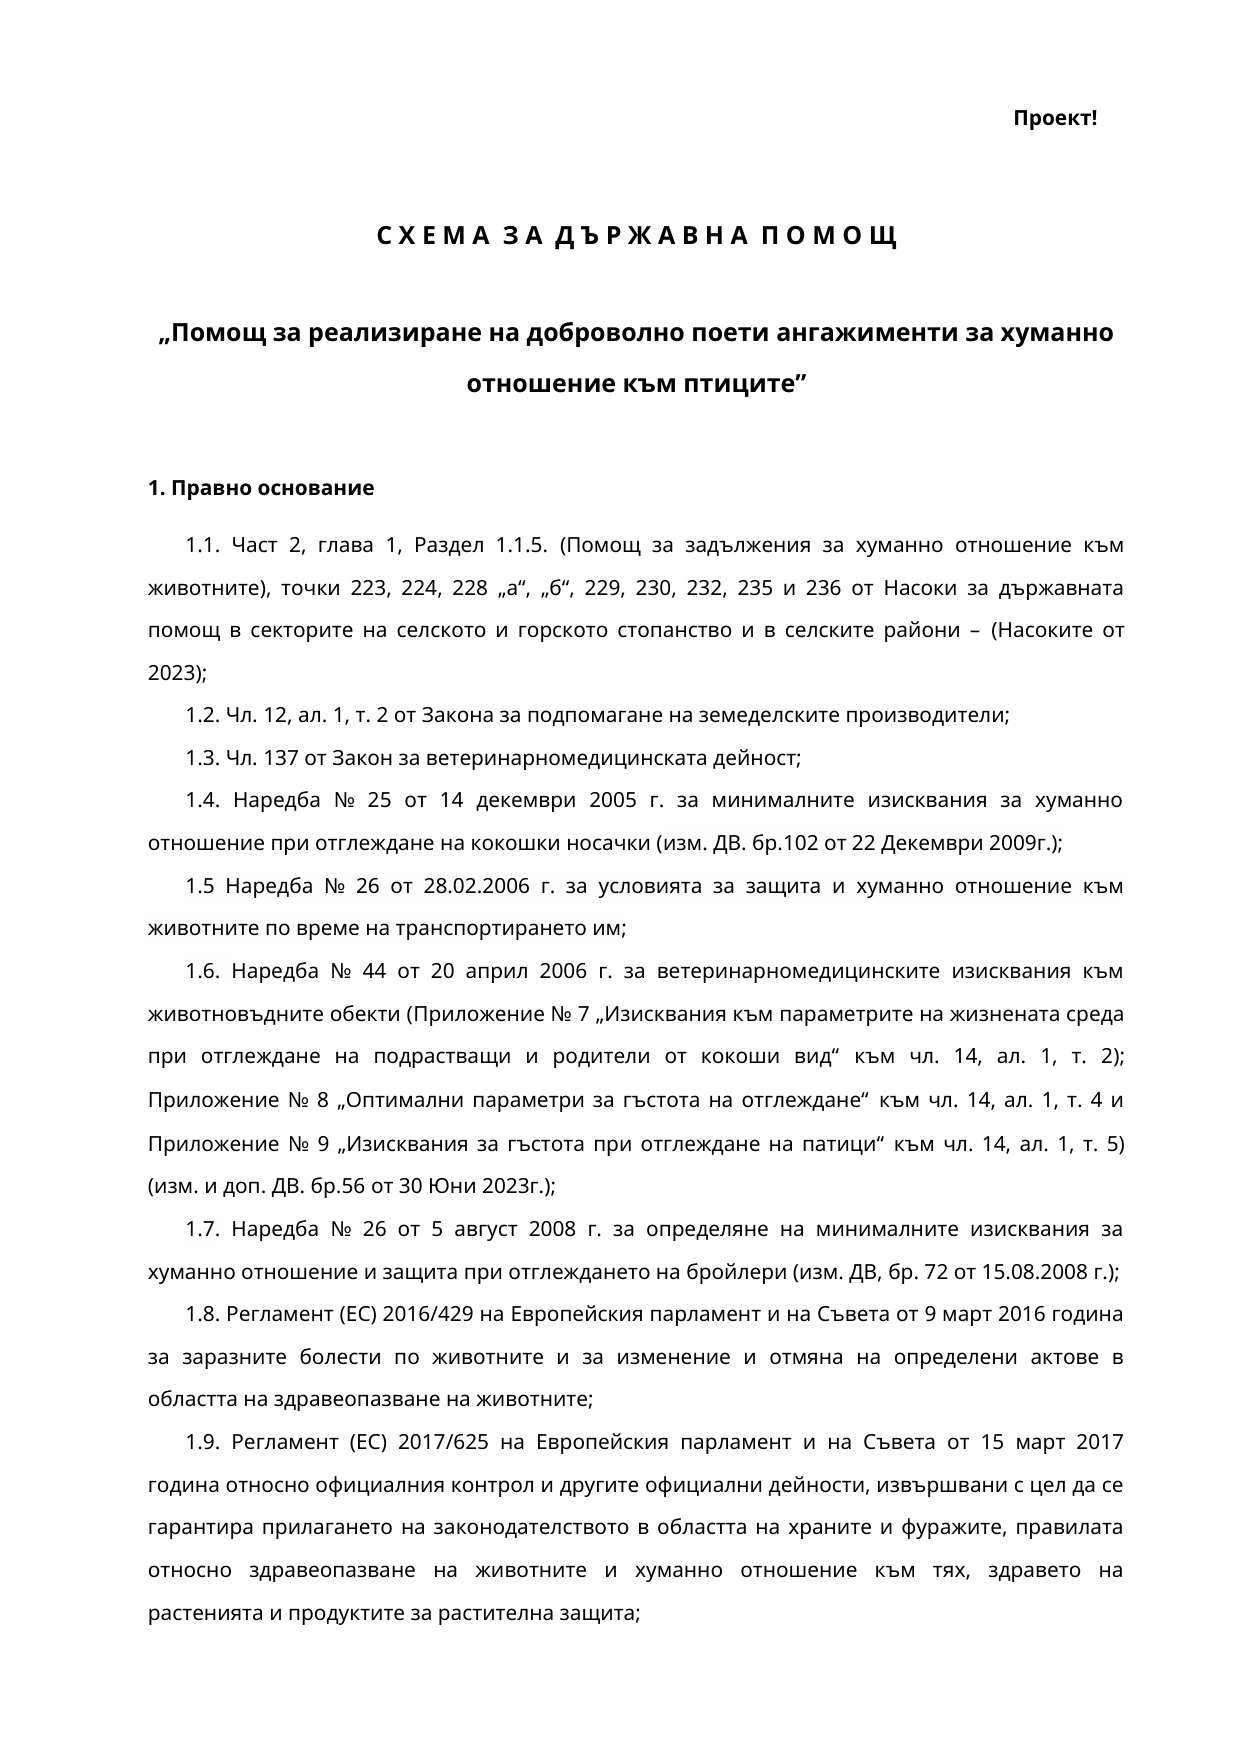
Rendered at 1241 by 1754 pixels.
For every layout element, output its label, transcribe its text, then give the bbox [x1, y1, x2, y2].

text 1.9. Регламент (ЕС) 2017/625 на Европейския парламент и на Съвета от 15 март 2017 година относно официалния контрол и другите официални дейности, извършвани с цел да се гарантира прилагането на законодателството в областта на храните и фуражите, правилата относно здравеопазване на животните и хуманно отношение към тях, здравето на растенията и продуктите за растителна защита; [148, 1427, 1125, 1626]
text 1.7. Наредба № 26 от 5 август 2008 г. за определяне на минималните изисквания за хуманно отношение и защита при отглеждането на бройлери (изм. ДВ, бр. 72 от 15.08.2008 г.); [148, 1214, 1125, 1285]
text С Х Е М А З А Д Ъ Р Ж А В Н А П О М О Щ [148, 218, 1125, 252]
text 1.5 Наредба № 26 от 28.02.2006 г. за условията за защита и хуманно отношение към животните по време на транспортирането им; [148, 871, 1125, 942]
text 1.6. Наредба № 44 от 20 април 2006 г. за ветеринарномедицинските изисквания към животновъдните обекти (Приложение № 7 „Изисквания към параметрите на жизнената среда при отглеждане на подрастващи и родители от кокоши вид“ към чл. 14, ал. 1, т. 2); Приложение № 8 „Оптимални параметри за гъстота на отглеждане“ към чл. 14, ал. 1, т. 4 и Приложение № 9 „Изисквания за гъстота при отглеждане на патици“ към чл. 14, ал. 1, т. 5) (изм. и доп. ДВ. бр.56 от 30 Юни 2023г.); [148, 956, 1125, 1200]
text 1.8. Регламент (ЕС) 2016/429 на Европейския парламент и на Съвета от 9 март 2016 година за заразните болести по животните и за изменение и отмяна на определени актове в областта на здравеопазване на животните; [148, 1299, 1125, 1413]
text 1.4. Наредба № 25 от 14 декември 2005 г. за минималните изисквания за хуманно отношение при отглеждане на кокошки носачки (изм. ДВ. бр.102 от 22 Декември 2009г.); [148, 786, 1125, 857]
text Проект! [148, 103, 1125, 132]
text „Помощ за реализиране на доброволно поети ангажименти за хуманно отношение към птиците” [148, 314, 1125, 399]
text 1. Правно основание [148, 473, 1128, 502]
text 1.3. Чл. 137 от Закон за ветеринарномедицинската дейност; [148, 743, 1125, 771]
text 1.1. Част 2, глава 1, Раздел 1.1.5. (Помощ за задължения за хуманно отношение към животните), точки 223, 224, 228 „а“, „б“, 229, 230, 232, 235 и 236 от Насоки за държавната помощ в секторите на селското и горското стопанство и в селските райони – (Насоките от 2023); [148, 530, 1125, 686]
text 1.2. Чл. 12, ал. 1, т. 2 от Закона за подпомагане на земеделските производители; [185, 700, 1125, 729]
